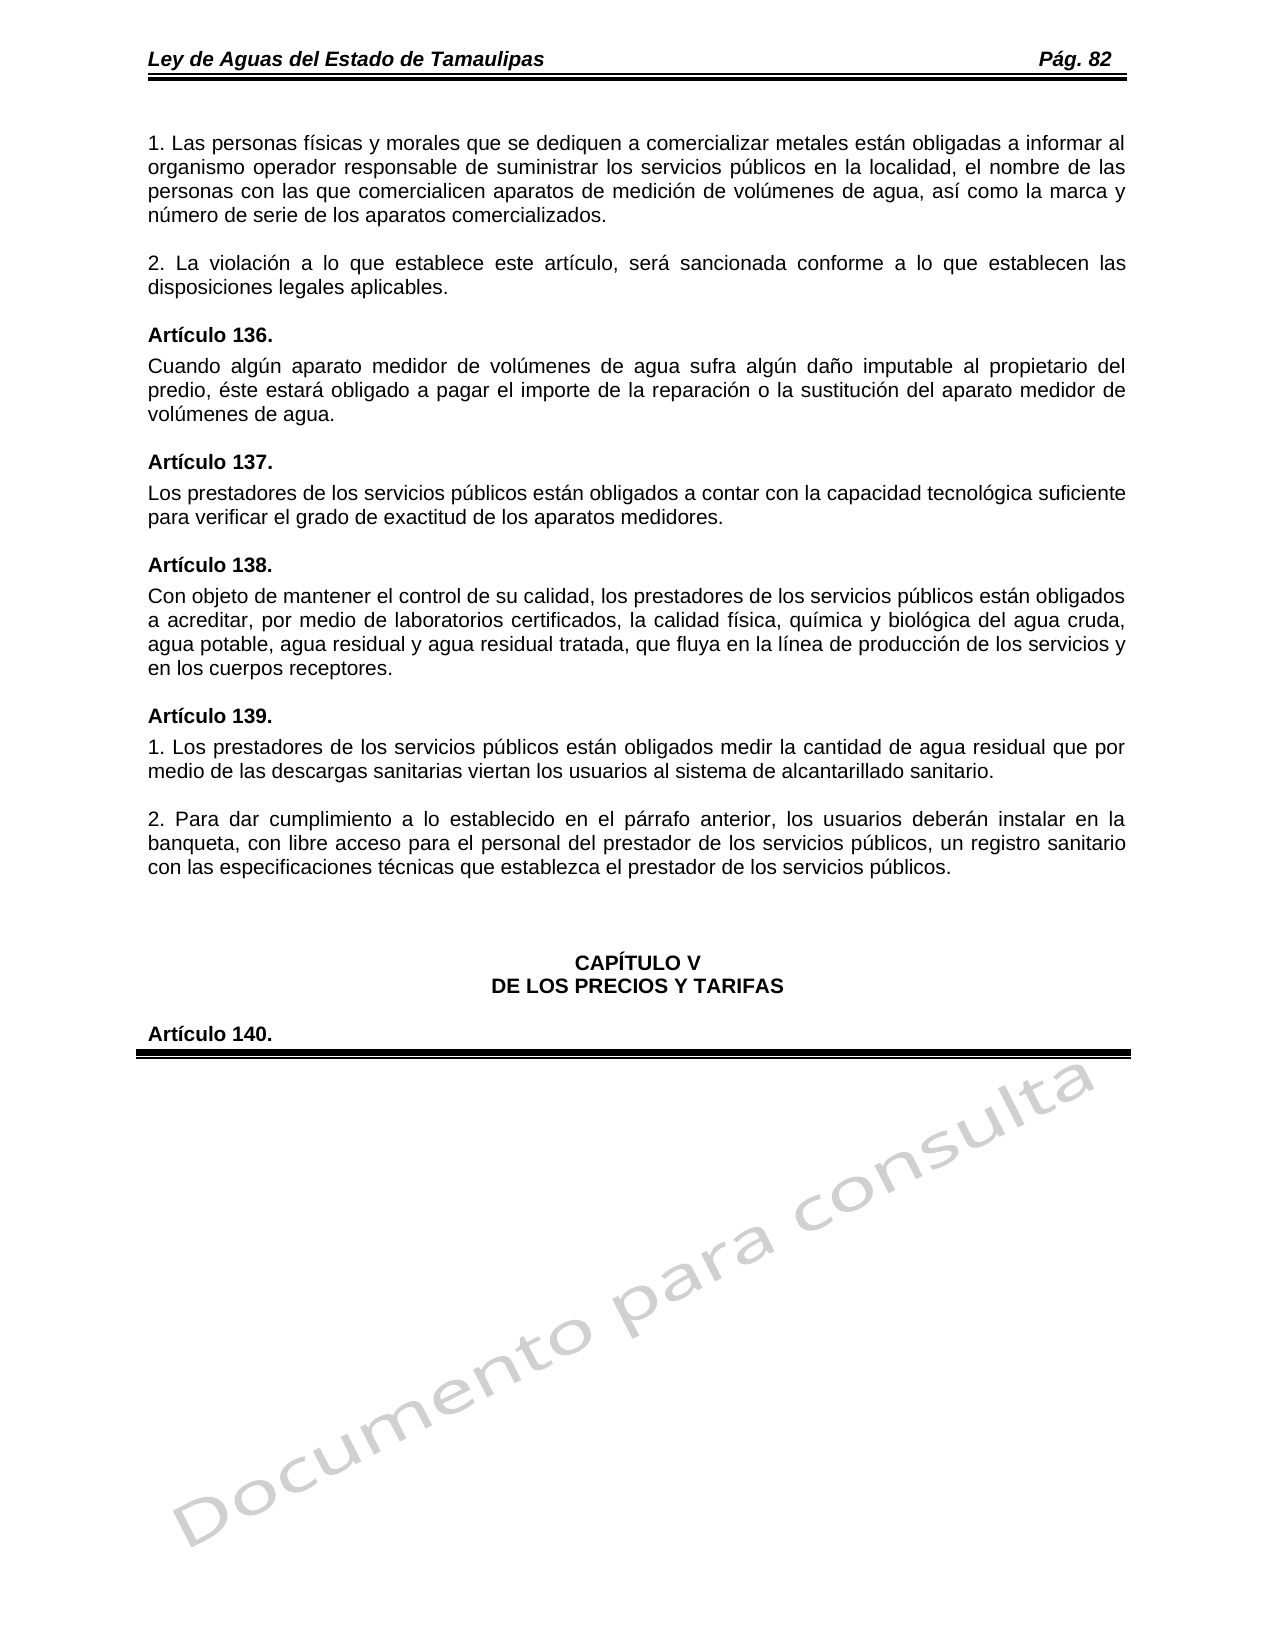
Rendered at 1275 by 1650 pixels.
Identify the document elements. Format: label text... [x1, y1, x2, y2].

text Artículo 137. [148, 450, 1127, 474]
text Artículo 138. [148, 553, 1127, 577]
text DE LOS PRECIOS Y TARIFAS [148, 974, 1127, 998]
text 1. Las personas físicas y morales que se dediquen a comercializar metales están obligadas a informar al organismo operador responsable de suministrar los servicios públicos en la localidad, el nombre de las personas con las que comercialicen aparatos de medición de volúmenes de agua, así como la marca y número de serie de los aparatos comercializados. [148, 131, 1127, 227]
text Con objeto de mantener el control de su calidad, los prestadores de los servicios públicos están obligados a acreditar, por medio de laboratorios certificados, la calidad física, química y biológica del agua cruda, agua potable, agua residual y agua residual tratada, que fluya en la línea de producción de los servicios y en los cuerpos receptores. [148, 584, 1127, 680]
text Artículo 139. [148, 704, 1127, 728]
text Artículo 136. [148, 323, 1127, 347]
text Artículo 140. [148, 1022, 1127, 1046]
text Cuando algún aparato medidor de volúmenes de agua sufra algún daño imputable al propietario del predio, éste estará obligado a pagar el importe de la reparación o la sustitución del aparato medidor de volúmenes de agua. [148, 354, 1127, 426]
text CAPÍTULO V [148, 950, 1127, 974]
text Los prestadores de los servicios públicos están obligados a contar con la capacidad tecnológica suficiente para verificar el grado de exactitud de los aparatos medidores. [148, 481, 1127, 529]
text 2. Para dar cumplimiento a lo establecido en el párrafo anterior, los usuarios deberán instalar en la banqueta, con libre acceso para el personal del prestador de los servicios públicos, un registro sanitario con las especificaciones técnicas que establezca el prestador de los servicios públicos. [148, 807, 1127, 878]
text 1. Los prestadores de los servicios públicos están obligados medir la cantidad de agua residual que por medio de las descargas sanitarias viertan los usuarios al sistema de alcantarillado sanitario. [148, 735, 1127, 783]
text 2. La violación a lo que establece este artículo, será sancionada conforme a lo que establecen las disposiciones legales aplicables. [148, 251, 1127, 299]
